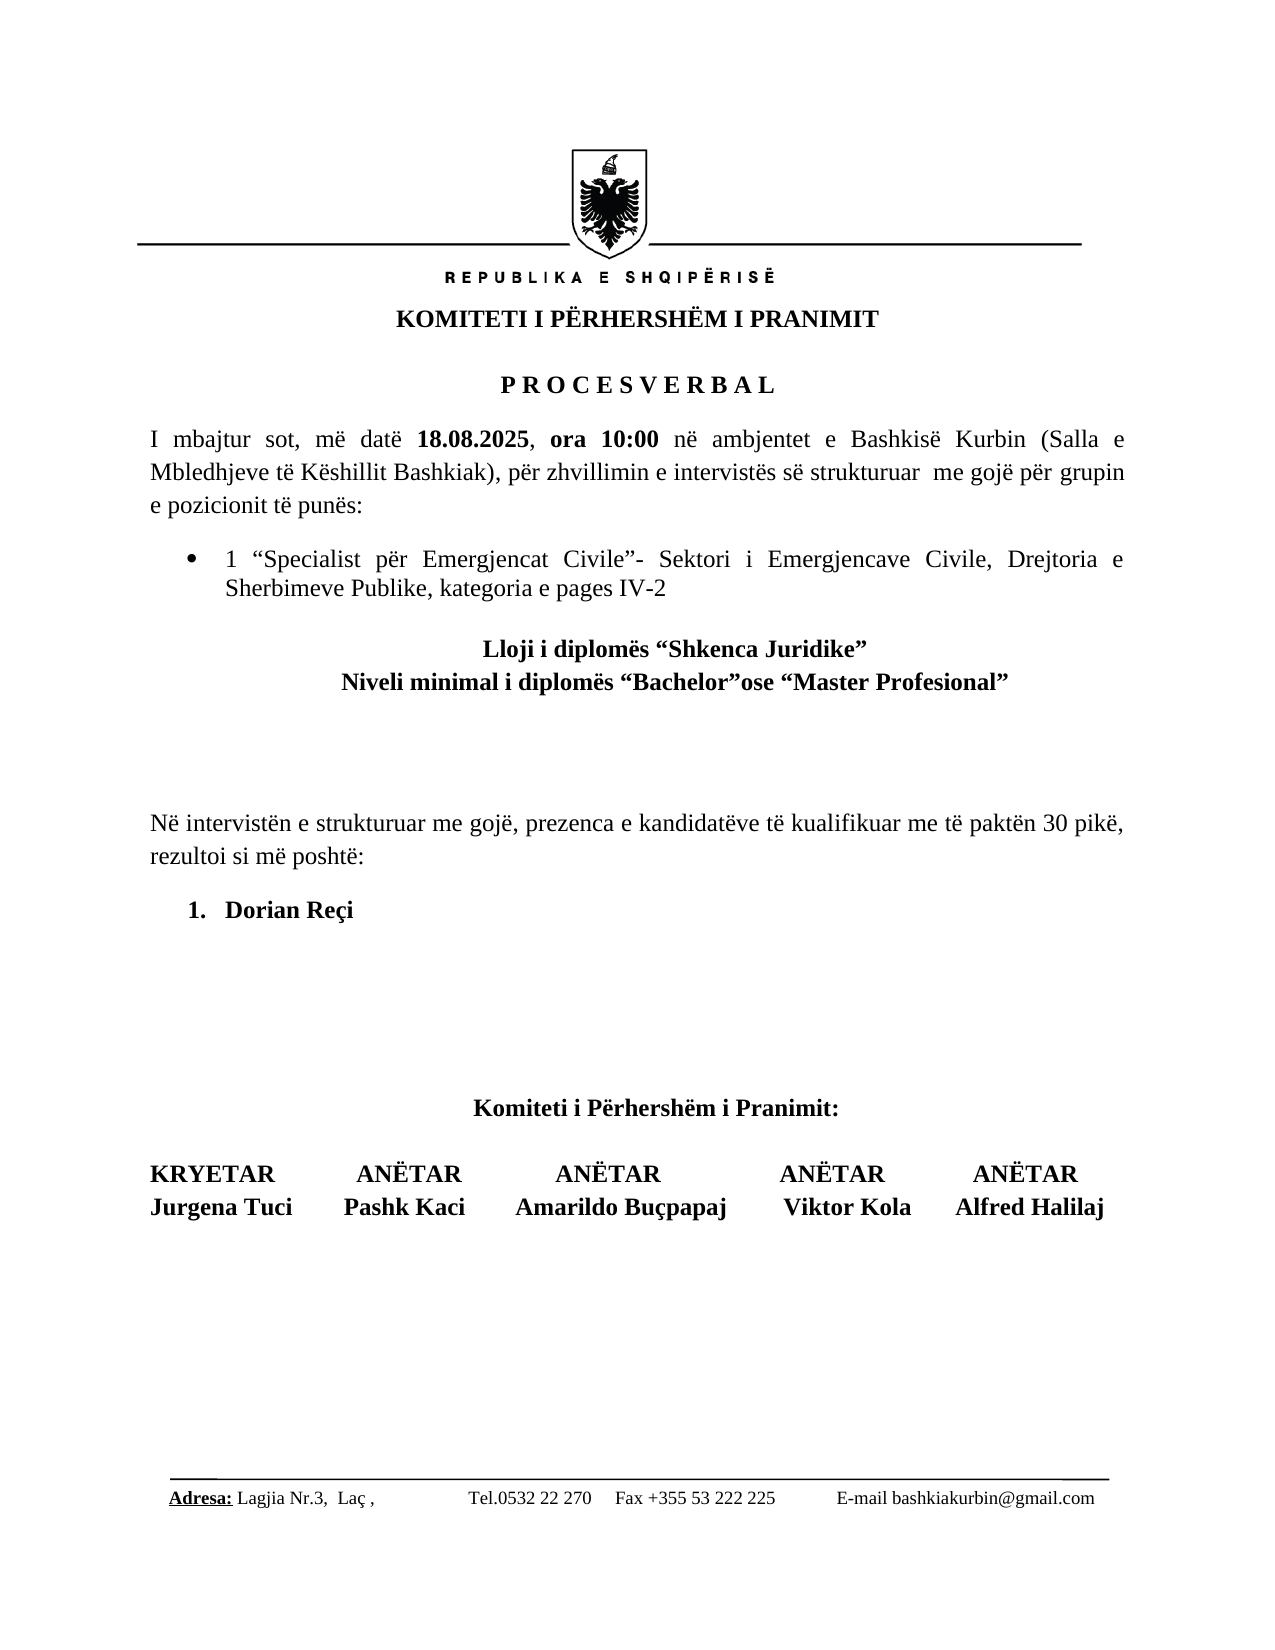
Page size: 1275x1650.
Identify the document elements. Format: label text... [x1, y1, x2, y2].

list 1 “Specialist për Emergjencat Civile”- Sektori i Emergjencave Civile, Drejtoria e Sherbimeve Publike, kategoria e pages IV-2 [187, 544, 1125, 601]
text KRYETAR ANËTAR ANËTAR ANËTAR ANËTAR [150, 1159, 1125, 1188]
text I mbajtur sot, më datë 18.08.2025, ora 10:00 në ambjentet e Bashkisë Kurbin (Salla e Mbledhjeve të Këshillit Bashkiak), për zhvillimin e intervistës së strukturuar me gojë për grupin e pozicionit të punës: [150, 424, 1125, 519]
text Jurgena Tuci Pashk Kaci Amarildo Buçpapaj Viktor Kola Alfred Halilaj [150, 1192, 1125, 1221]
picture [134, 144, 1089, 288]
text Komiteti i Përhershëm i Pranimit: [187, 1093, 1125, 1122]
text KOMITETI I PËRHERSHËM I PRANIMIT [150, 304, 1125, 333]
text Lloji i diplomës “Shkenca Juridike” [225, 634, 1125, 663]
list Dorian Reçi [187, 895, 1125, 924]
text Niveli minimal i diplomës “Bachelor”ose “Master Profesional” [225, 667, 1125, 696]
text P R O C E S V E R B A L [150, 370, 1125, 399]
text Në intervistën e strukturuar me gojë, prezenca e kandidatëve të kualifikuar me të paktën 30 pikë, rezultoi si më poshtë: [150, 808, 1125, 870]
